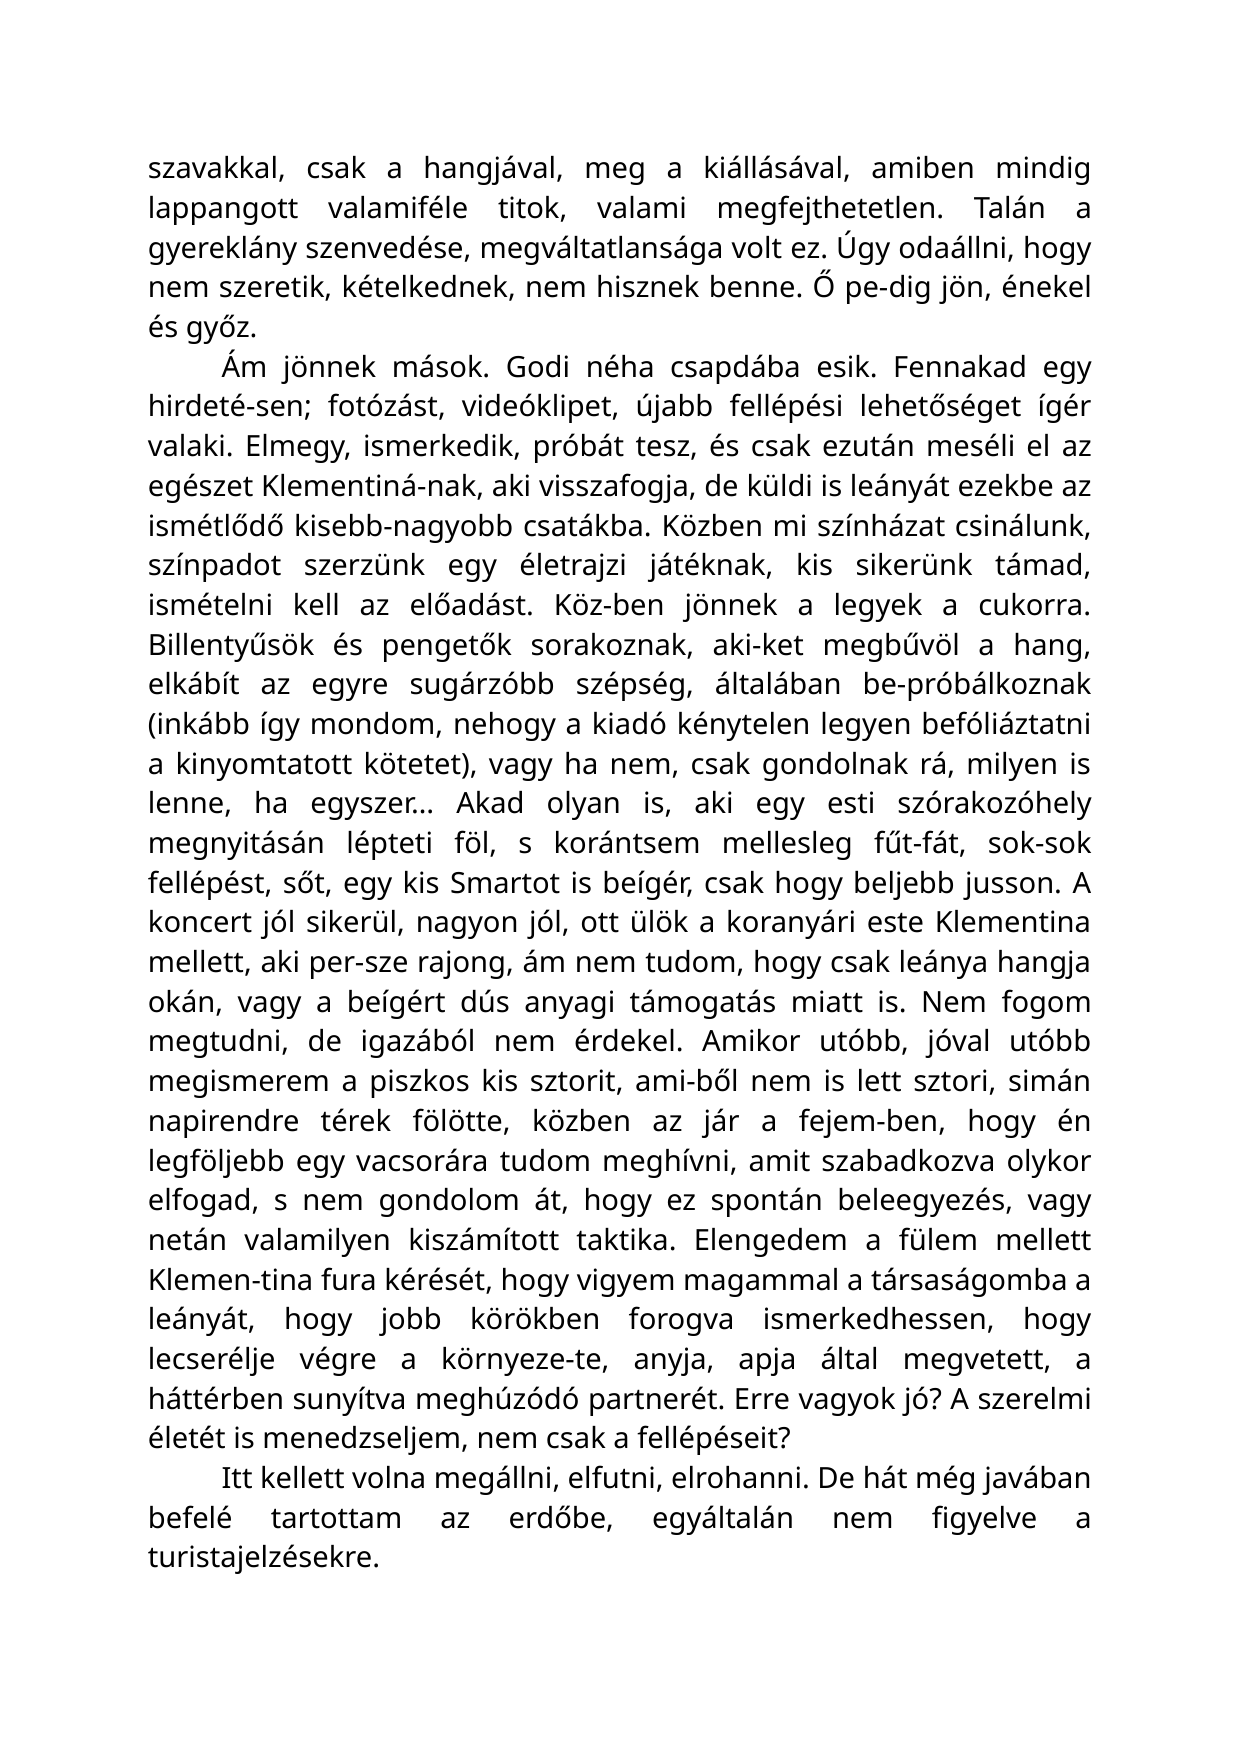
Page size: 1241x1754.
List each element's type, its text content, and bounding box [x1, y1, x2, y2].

text Ám jönnek mások. Godi néha csapdába esik. Fennakad egy hirdeté-sen; fotózást, videóklipet, újabb fellépési lehetőséget ígér valaki. Elmegy, ismerkedik, próbát tesz, és csak ezután meséli el az egészet Klementiná-nak, aki visszafogja, de küldi is leányát ezekbe az ismétlődő kisebb-nagyobb csatákba. Közben mi színházat csinálunk, színpadot szerzünk egy életrajzi játéknak, kis sikerünk támad, ismételni kell az előadást. Köz-ben jönnek a legyek a cukorra. Billentyűsök és pengetők sorakoznak, aki-ket megbűvöl a hang, elkábít az egyre sugárzóbb szépség, általában be-próbálkoznak (inkább így mondom, nehogy a kiadó kénytelen legyen befóliáztatni a kinyomtatott kötetet), vagy ha nem, csak gondolnak rá, milyen is lenne, ha egyszer… Akad olyan is, aki egy esti szórakozóhely megnyitásán lépteti föl, s korántsem mellesleg fűt-fát, sok-sok fellépést, sőt, egy kis Smartot is beígér, csak hogy beljebb jusson. A koncert jól sikerül, nagyon jól, ott ülök a koranyári este Klementina mellett, aki per-sze rajong, ám nem tudom, hogy csak leánya hangja okán, vagy a beígért dús anyagi támogatás miatt is. Nem fogom megtudni, de igazából nem érdekel. Amikor utóbb, jóval utóbb megismerem a piszkos kis sztorit, ami-ből nem is lett sztori, simán napirendre térek fölötte, közben az jár a fejem-ben, hogy én legföljebb egy vacsorára tudom meghívni, amit szabadkozva olykor elfogad, s nem gondolom át, hogy ez spontán beleegyezés, vagy netán valamilyen kiszámított taktika. Elengedem a fülem mellett Klemen-tina fura kérését, hogy vigyem magammal a társaságomba a leányát, hogy jobb körökben forogva ismerkedhessen, hogy lecserélje végre a környeze-te, anyja, apja által megvetett, a háttérben sunyítva meghúzódó partnerét. Erre vagyok jó? A szerelmi életét is menedzseljem, nem csak a fellépéseit? [148, 346, 1093, 1457]
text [148, 148, 1093, 346]
text Itt kellett volna megállni, elfutni, elrohanni. De hát még javában befelé tartottam az erdőbe, egyáltalán nem figyelve a turistajelzésekre. [148, 1457, 1093, 1576]
